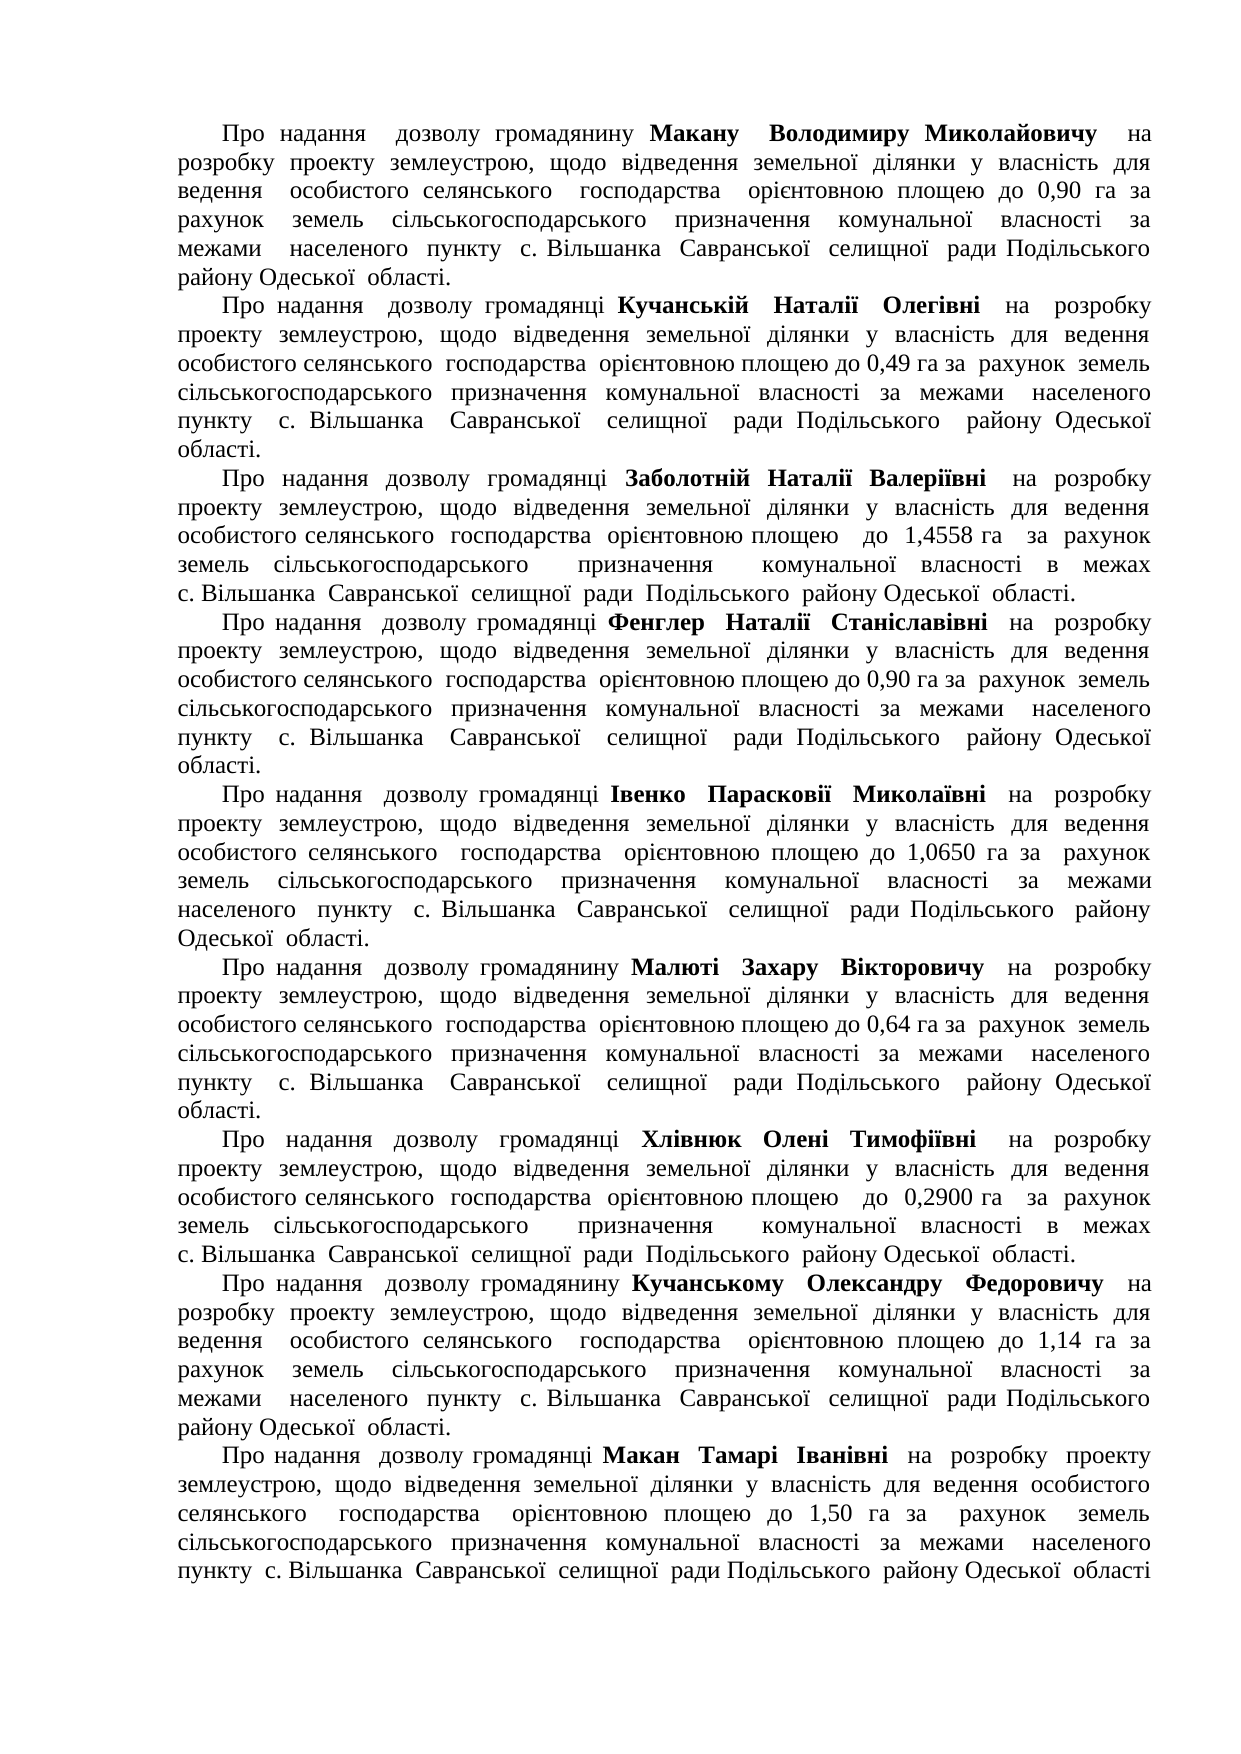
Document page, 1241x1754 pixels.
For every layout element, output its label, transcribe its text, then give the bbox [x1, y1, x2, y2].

text Про надання дозволу громадянці Заболотній Наталії Валеріївні на розробку проекту землеустрою, щодо відведення земельної ділянки у власність для ведення особистого селянського господарства орієнтовною площею до 1,4558 га за рахунок земель сільськогосподарського призначення комунальної власності в межах с. Вільшанка Савранської селищної ради Подільського району Одеської області. [177, 463, 1152, 607]
text Про надання дозволу громадянину Макану Володимиру Миколайовичу на розробку проекту землеустрою, щодо відведення земельної ділянки у власність для ведення особистого селянського господарства орієнтовною площею до 0,90 га за рахунок земель сільськогосподарського призначення комунальної власності за межами населеного пункту с. Вільшанка Савранської селищної ради Подільського району Одеської області. [177, 118, 1152, 291]
text Про надання дозволу громадянину Кучанському Олександру Федоровичу на розробку проекту землеустрою, щодо відведення земельної ділянки у власність для ведення особистого селянського господарства орієнтовною площею до 1,14 га за рахунок земель сільськогосподарського призначення комунальної власності за межами населеного пункту с. Вільшанка Савранської селищної ради Подільського району Одеської області. [177, 1268, 1152, 1441]
text Про надання дозволу громадянці Кучанській Наталії Олегівні на розробку проекту землеустрою, щодо відведення земельної ділянки у власність для ведення особистого селянського господарства орієнтовною площею до 0,49 га за рахунок земель сільськогосподарського призначення комунальної власності за межами населеного пункту с. Вільшанка Савранської селищної ради Подільського району Одеської області. [177, 291, 1152, 463]
text Про надання дозволу громадянці Хлівнюк Олені Тимофіївні на розробку проекту землеустрою, щодо відведення земельної ділянки у власність для ведення особистого селянського господарства орієнтовною площею до 0,2900 га за рахунок земель сільськогосподарського призначення комунальної власності в межах с. Вільшанка Савранської селищної ради Подільського району Одеської області. [177, 1124, 1152, 1268]
text Про надання дозволу громадянці Фенглер Наталії Станіславівні на розробку проекту землеустрою, щодо відведення земельної ділянки у власність для ведення особистого селянського господарства орієнтовною площею до 0,90 га за рахунок земель сільськогосподарського призначення комунальної власності за межами населеного пункту с. Вільшанка Савранської селищної ради Подільського району Одеської області. [177, 607, 1152, 779]
text Про надання дозволу громадянину Малюті Захару Вікторовичу на розробку проекту землеустрою, щодо відведення земельної ділянки у власність для ведення особистого селянського господарства орієнтовною площею до 0,64 га за рахунок земель сільськогосподарського призначення комунальної власності за межами населеного пункту с. Вільшанка Савранської селищної ради Подільського району Одеської області. [177, 952, 1152, 1124]
text Про надання дозволу громадянці Івенко Парасковії Миколаївні на розробку проекту землеустрою, щодо відведення земельної ділянки у власність для ведення особистого селянського господарства орієнтовною площею до 1,0650 га за рахунок земель сільськогосподарського призначення комунальної власності за межами населеного пункту с. Вільшанка Савранської селищної ради Подільського району Одеської області. [177, 779, 1152, 952]
text Про надання дозволу громадянці Макан Тамарі Іванівні на розробку проекту землеустрою, щодо відведення земельної ділянки у власність для ведення особистого селянського господарства орієнтовною площею до 1,50 га за рахунок земель сільськогосподарського призначення комунальної власності за межами населеного пункту с. Вільшанка Савранської селищної ради Подільського району Одеської області [177, 1441, 1152, 1584]
